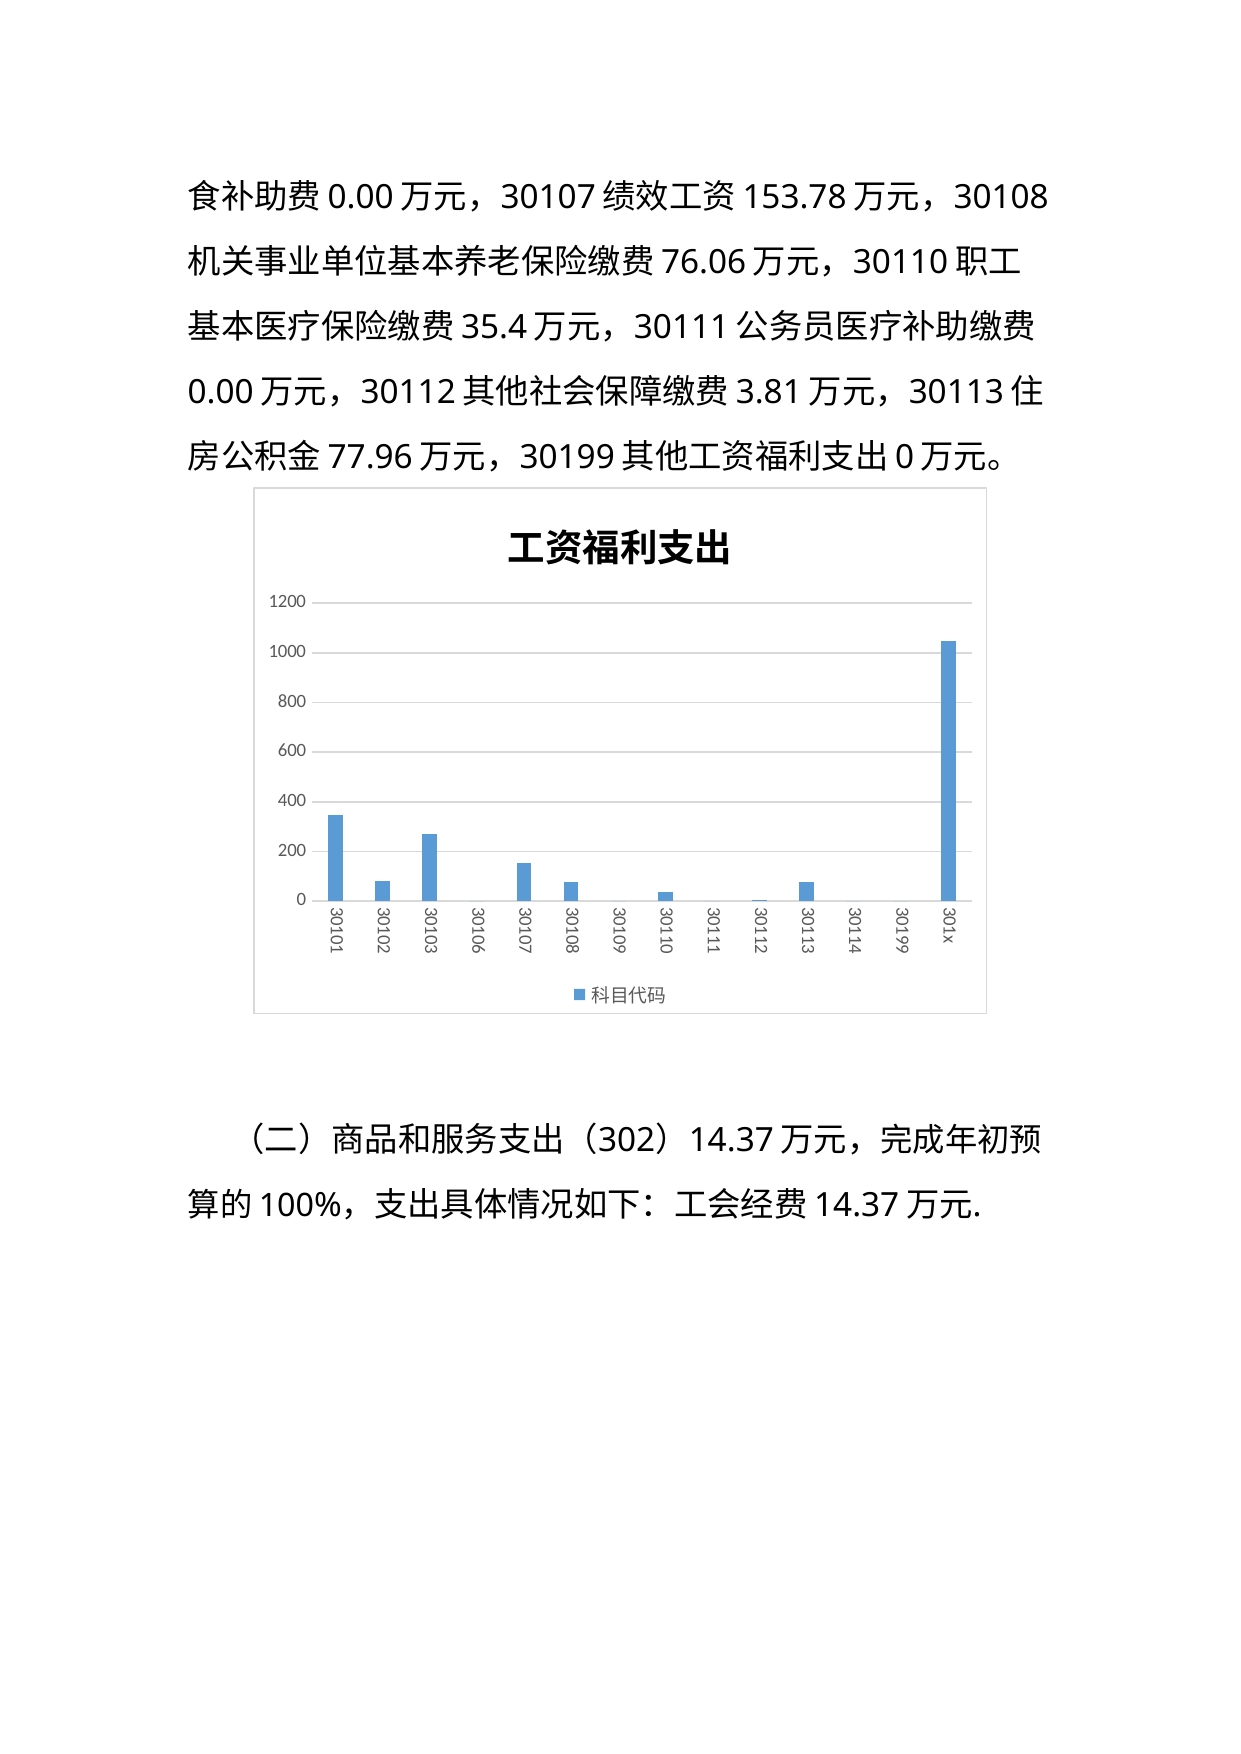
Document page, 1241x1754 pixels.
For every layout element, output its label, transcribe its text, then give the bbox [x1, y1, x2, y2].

list 商品和服务支出（302）14.37万元，完成年初预算的100%，支出具体情况如下：工会经费14.37万元. [187, 1104, 1053, 1234]
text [187, 162, 1053, 487]
